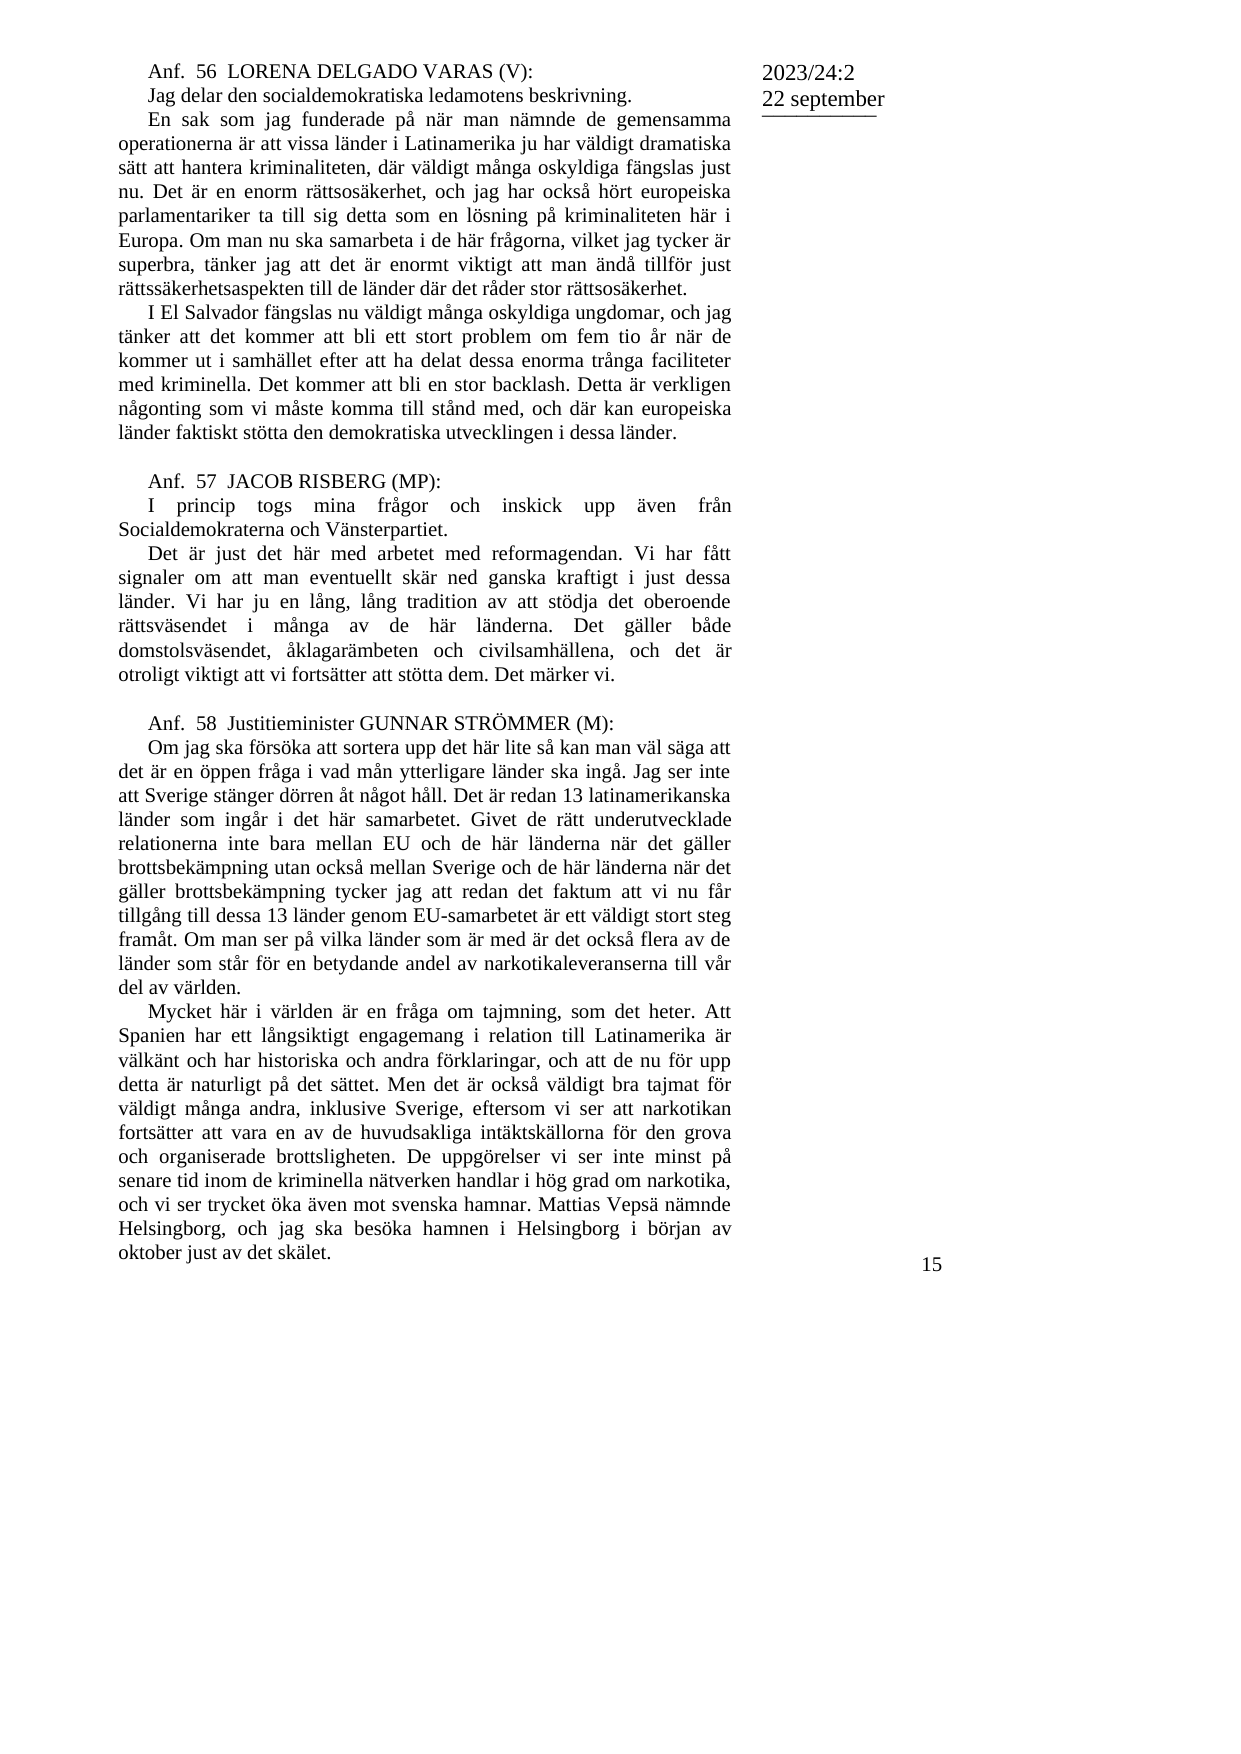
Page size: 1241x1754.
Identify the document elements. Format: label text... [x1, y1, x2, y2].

subtitle Anf. 58 Justitieminister GUNNAR STRÖMMER (M): [148, 711, 732, 735]
text Mycket här i världen är en fråga om tajmning, som det heter. Att Spanien har ett långsiktigt engagemang i relation till Latinamerika är välkänt och har historiska och andra förklaringar, och att de nu för upp detta är naturligt på det sättet. Men det är också väldigt bra tajmat för väldigt många andra, inklusive Sverige, eftersom vi ser att narkotikan fortsätter att vara en av de huvudsakliga intäktskällorna för den grova och organiserade brottsligheten. De uppgörelser vi ser inte minst på senare tid inom de kriminella nätverken handlar i hög grad om narkotika, och vi ser trycket öka även mot svenska hamnar. Mattias Vepsä nämnde Helsingborg, och jag ska besöka hamnen i Helsingborg i början av oktober just av det skälet. [118, 999, 732, 1264]
text En sak som jag funderade på när man nämnde de gemensamma operationerna är att vissa länder i Latinamerika ju har väldigt dramatiska sätt att hantera kriminaliteten, där väldigt många oskyldiga fängslas just nu. Det är en enorm rättsosäkerhet, och jag har också hört europeiska parlamentariker ta till sig detta som en lösning på kriminaliteten här i Europa. Om man nu ska samarbeta i de här frågorna, vilket jag tycker är superbra, tänker jag att det är enormt viktigt att man ändå tillför just rättssäkerhetsaspekten till de länder där det råder stor rättsosäkerhet. [118, 107, 732, 300]
text I El Salvador fängslas nu väldigt många oskyldiga ungdomar, och jag tänker att det kommer att bli ett stort problem om fem tio år när de kommer ut i samhället efter att ha delat dessa enorma trånga faciliteter med kriminella. Det kommer att bli en stor backlash. Detta är verkligen någonting som vi måste komma till stånd med, och där kan europeiska länder faktiskt stötta den demokratiska utvecklingen i dessa länder. [118, 300, 732, 444]
subtitle Anf. 57 JACOB RISBERG (MP): [148, 469, 732, 493]
text Jag delar den socialdemokratiska ledamotens beskrivning. [118, 83, 732, 107]
text Det är just det här med arbetet med reformagendan. Vi har fått signaler om att man eventuellt skär ned ganska kraftigt i just dessa länder. Vi har ju en lång, lång tradition av att stödja det oberoende rättsväsendet i många av de här länderna. Det gäller både domstolsväsendet, åklagarämbeten och civilsamhällena, och det är otroligt viktigt att vi fortsätter att stötta dem. Det märker vi. [118, 541, 732, 686]
subtitle Anf. 56 LORENA DELGADO VARAS (V): [148, 59, 732, 83]
text I princip togs mina frågor och inskick upp även från Socialdemokraterna och Vänsterpartiet. [118, 493, 732, 541]
text Om jag ska försöka att sortera upp det här lite så kan man väl säga att det är en öppen fråga i vad mån ytterligare länder ska ingå. Jag ser inte att Sverige stänger dörren åt något håll. Det är redan 13 latinamerikanska länder som ingår i det här samarbetet. Givet de rätt underutvecklade relationerna inte bara mellan EU och de här länderna när det gäller brottsbekämpning utan också mellan Sverige och de här länderna när det gäller brottsbekämpning tycker jag att redan det faktum att vi nu får tillgång till dessa 13 länder genom EU-samarbetet är ett väldigt stort steg framåt. Om man ser på vilka länder som är med är det också flera av de länder som står för en betydande andel av narkotikaleveranserna till vår del av världen. [118, 735, 732, 999]
